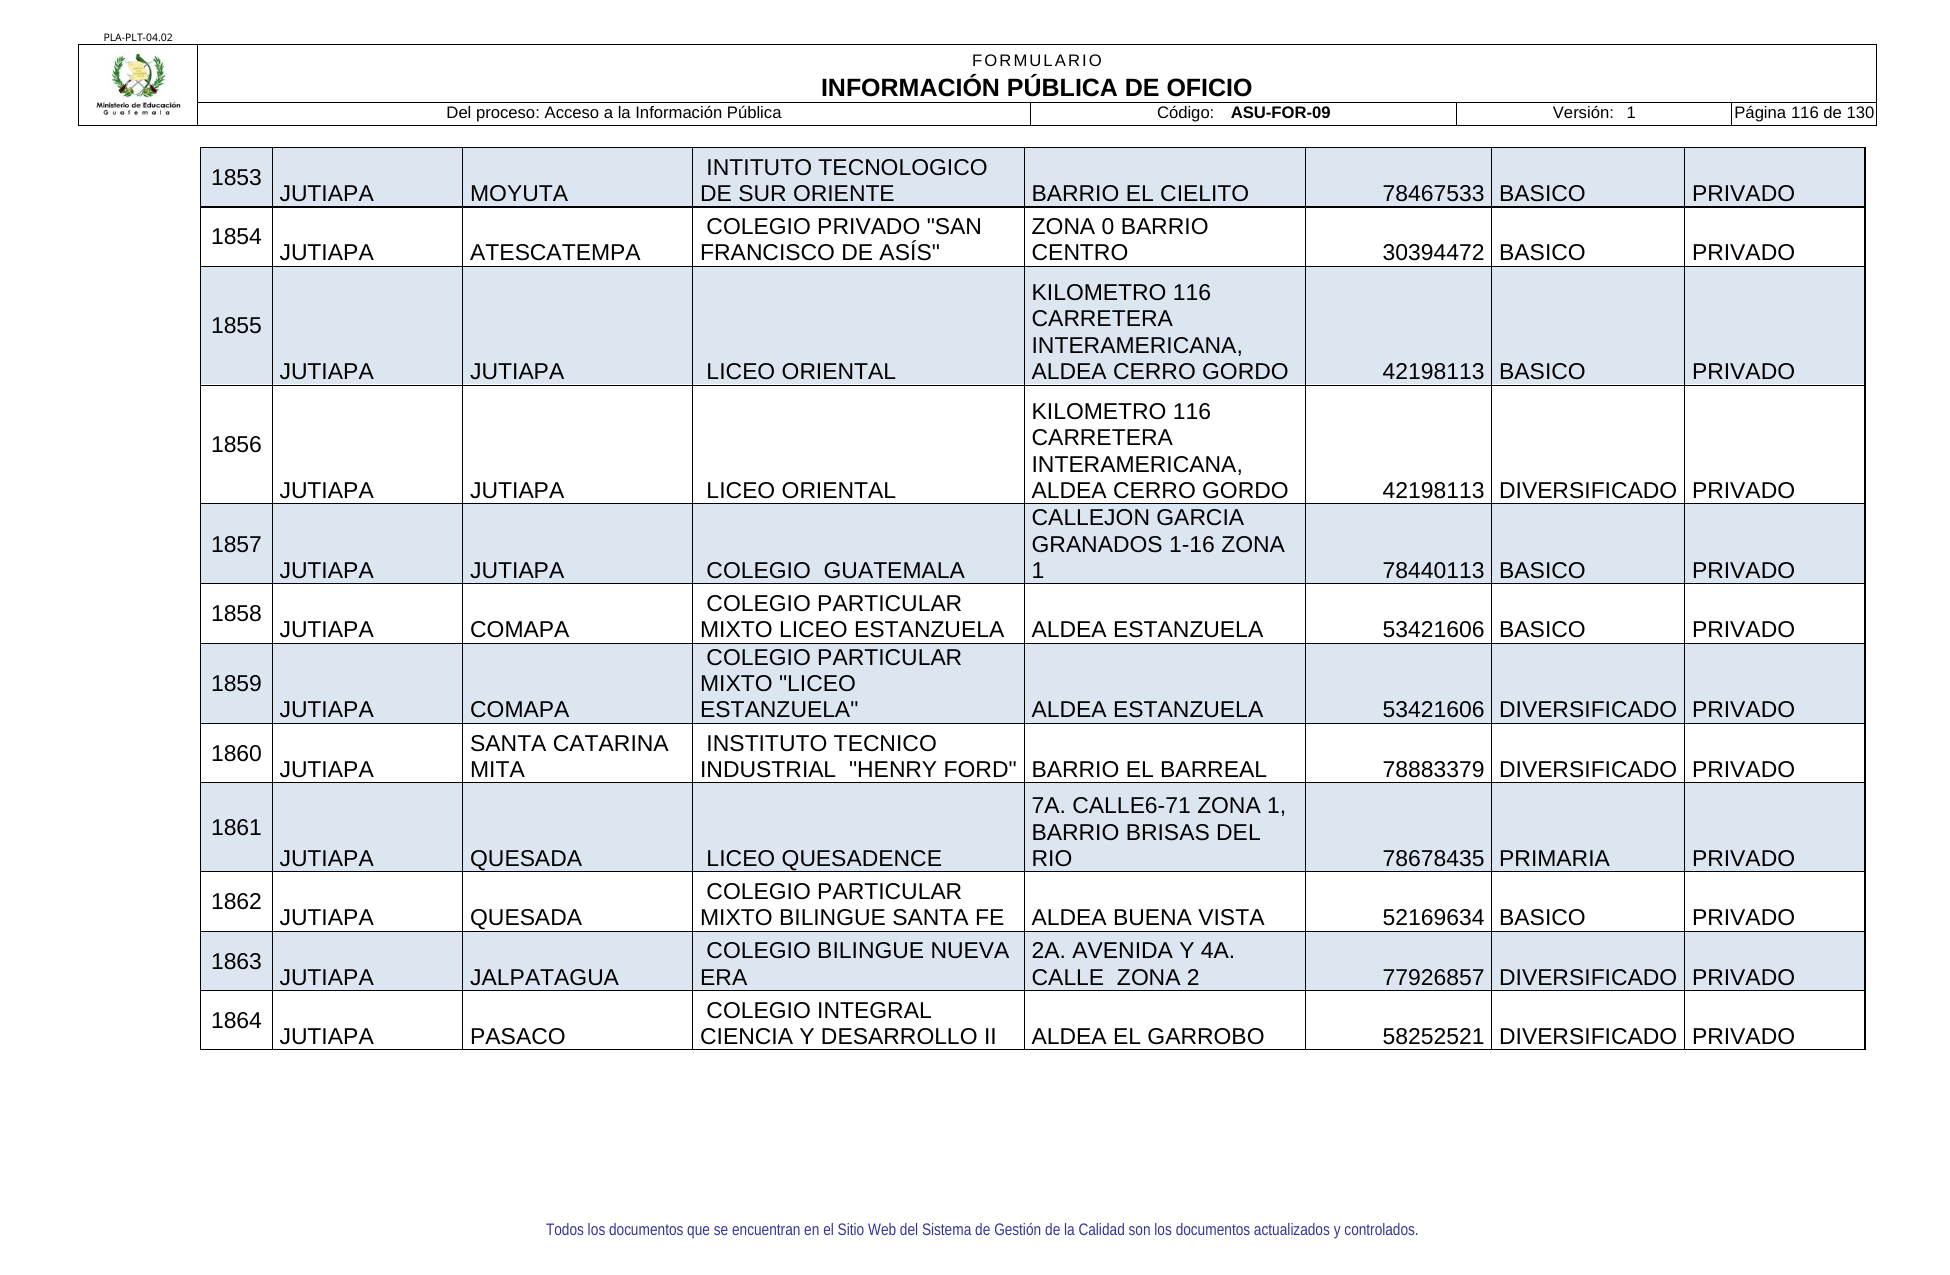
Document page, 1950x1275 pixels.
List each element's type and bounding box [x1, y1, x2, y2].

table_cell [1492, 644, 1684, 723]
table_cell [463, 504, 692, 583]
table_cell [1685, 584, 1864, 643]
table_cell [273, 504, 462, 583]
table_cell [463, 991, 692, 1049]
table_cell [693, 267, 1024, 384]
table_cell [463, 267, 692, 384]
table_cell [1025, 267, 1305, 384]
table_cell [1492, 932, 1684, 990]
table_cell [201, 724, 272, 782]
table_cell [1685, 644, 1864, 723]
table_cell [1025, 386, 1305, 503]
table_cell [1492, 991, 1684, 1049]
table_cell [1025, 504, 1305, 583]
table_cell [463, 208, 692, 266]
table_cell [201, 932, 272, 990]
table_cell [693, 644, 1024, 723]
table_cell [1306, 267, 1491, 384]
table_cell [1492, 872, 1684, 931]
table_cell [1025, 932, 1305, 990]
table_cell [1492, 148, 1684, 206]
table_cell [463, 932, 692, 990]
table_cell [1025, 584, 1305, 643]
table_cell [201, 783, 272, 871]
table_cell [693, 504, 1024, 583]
picture [95, 51, 181, 117]
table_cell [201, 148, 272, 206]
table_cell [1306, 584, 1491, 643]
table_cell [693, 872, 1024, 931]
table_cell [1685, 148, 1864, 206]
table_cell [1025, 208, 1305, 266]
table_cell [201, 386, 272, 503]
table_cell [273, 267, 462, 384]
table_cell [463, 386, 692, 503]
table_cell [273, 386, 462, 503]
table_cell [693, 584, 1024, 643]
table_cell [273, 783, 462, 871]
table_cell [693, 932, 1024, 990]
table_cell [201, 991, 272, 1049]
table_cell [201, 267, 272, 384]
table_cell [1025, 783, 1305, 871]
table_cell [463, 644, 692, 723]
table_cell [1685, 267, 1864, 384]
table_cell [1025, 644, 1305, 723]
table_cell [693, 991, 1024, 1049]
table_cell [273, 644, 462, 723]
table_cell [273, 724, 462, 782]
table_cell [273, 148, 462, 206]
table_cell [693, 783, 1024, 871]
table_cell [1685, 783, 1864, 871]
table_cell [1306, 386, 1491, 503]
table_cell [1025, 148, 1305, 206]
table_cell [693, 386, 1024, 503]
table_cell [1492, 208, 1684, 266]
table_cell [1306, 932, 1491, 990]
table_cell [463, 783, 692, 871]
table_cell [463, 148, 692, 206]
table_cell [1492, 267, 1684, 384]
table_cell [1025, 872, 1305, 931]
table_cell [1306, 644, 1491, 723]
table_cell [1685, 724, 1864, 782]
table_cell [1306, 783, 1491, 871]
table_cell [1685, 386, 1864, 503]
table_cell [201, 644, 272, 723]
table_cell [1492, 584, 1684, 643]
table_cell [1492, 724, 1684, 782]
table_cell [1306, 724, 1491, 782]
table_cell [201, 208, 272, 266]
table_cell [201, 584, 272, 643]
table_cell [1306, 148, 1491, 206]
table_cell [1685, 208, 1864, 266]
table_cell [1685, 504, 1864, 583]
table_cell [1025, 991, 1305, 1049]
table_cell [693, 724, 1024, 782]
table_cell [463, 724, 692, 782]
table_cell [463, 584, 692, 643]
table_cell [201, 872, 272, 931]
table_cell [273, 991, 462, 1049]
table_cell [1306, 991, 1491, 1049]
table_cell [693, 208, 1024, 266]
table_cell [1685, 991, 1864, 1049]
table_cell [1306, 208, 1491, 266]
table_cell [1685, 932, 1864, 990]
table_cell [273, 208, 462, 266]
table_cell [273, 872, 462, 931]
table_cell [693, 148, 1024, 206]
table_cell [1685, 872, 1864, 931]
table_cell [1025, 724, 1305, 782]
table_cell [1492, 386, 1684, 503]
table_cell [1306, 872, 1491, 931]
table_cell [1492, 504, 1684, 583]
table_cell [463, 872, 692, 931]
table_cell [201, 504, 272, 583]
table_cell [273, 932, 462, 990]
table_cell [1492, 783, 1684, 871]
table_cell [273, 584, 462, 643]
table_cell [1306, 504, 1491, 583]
